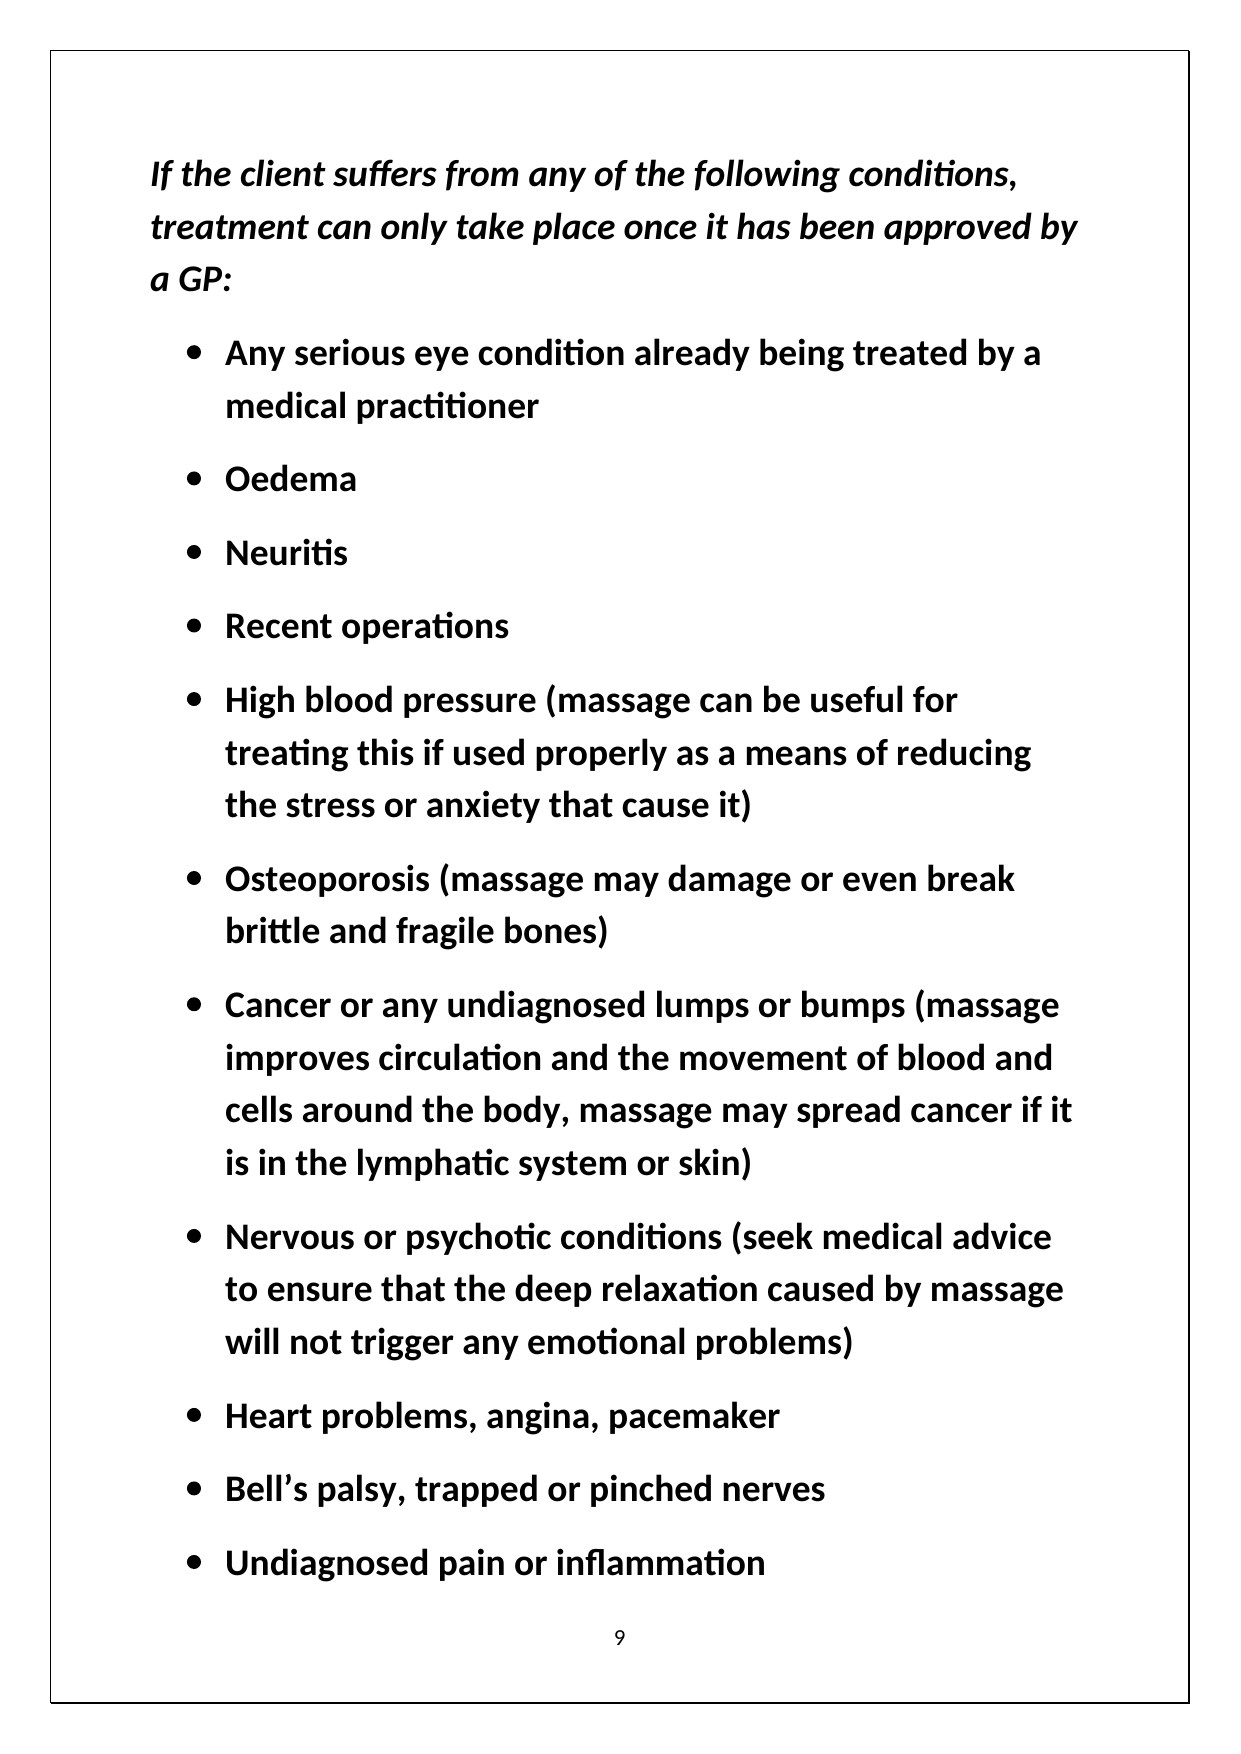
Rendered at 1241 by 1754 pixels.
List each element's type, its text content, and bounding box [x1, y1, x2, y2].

list High blood pressure (massage can be useful for treating this if used properly as a means of reducing the stress or anxiety that cause it) [187, 676, 1089, 827]
text If the client suffers from any of the following conditions, treatment can only take place once it has been approved by a GP: [150, 150, 1089, 301]
list Any serious eye condition already being treated by a medical practitioner [187, 329, 1089, 427]
list Neuritis [187, 529, 1089, 574]
list Recent operations [187, 602, 1089, 648]
list Nervous or psychotic conditions (seek medical advice to ensure that the deep relaxation caused by massage will not trigger any emotional problems) [187, 1213, 1089, 1364]
list Heart problems, angina, pacemaker [187, 1392, 1089, 1437]
list Undiagnosed pain or inflammation [187, 1539, 1089, 1584]
list Oedema [187, 455, 1089, 501]
list Bell’s palsy, trapped or pinched nerves [187, 1465, 1089, 1511]
list Cancer or any undiagnosed lumps or bumps (massage improves circulation and the movement of blood and cells around the body, massage may spread cancer if it is in the lymphatic system or skin) [187, 981, 1089, 1185]
list Osteoporosis (massage may damage or even break brittle and fragile bones) [187, 855, 1089, 953]
